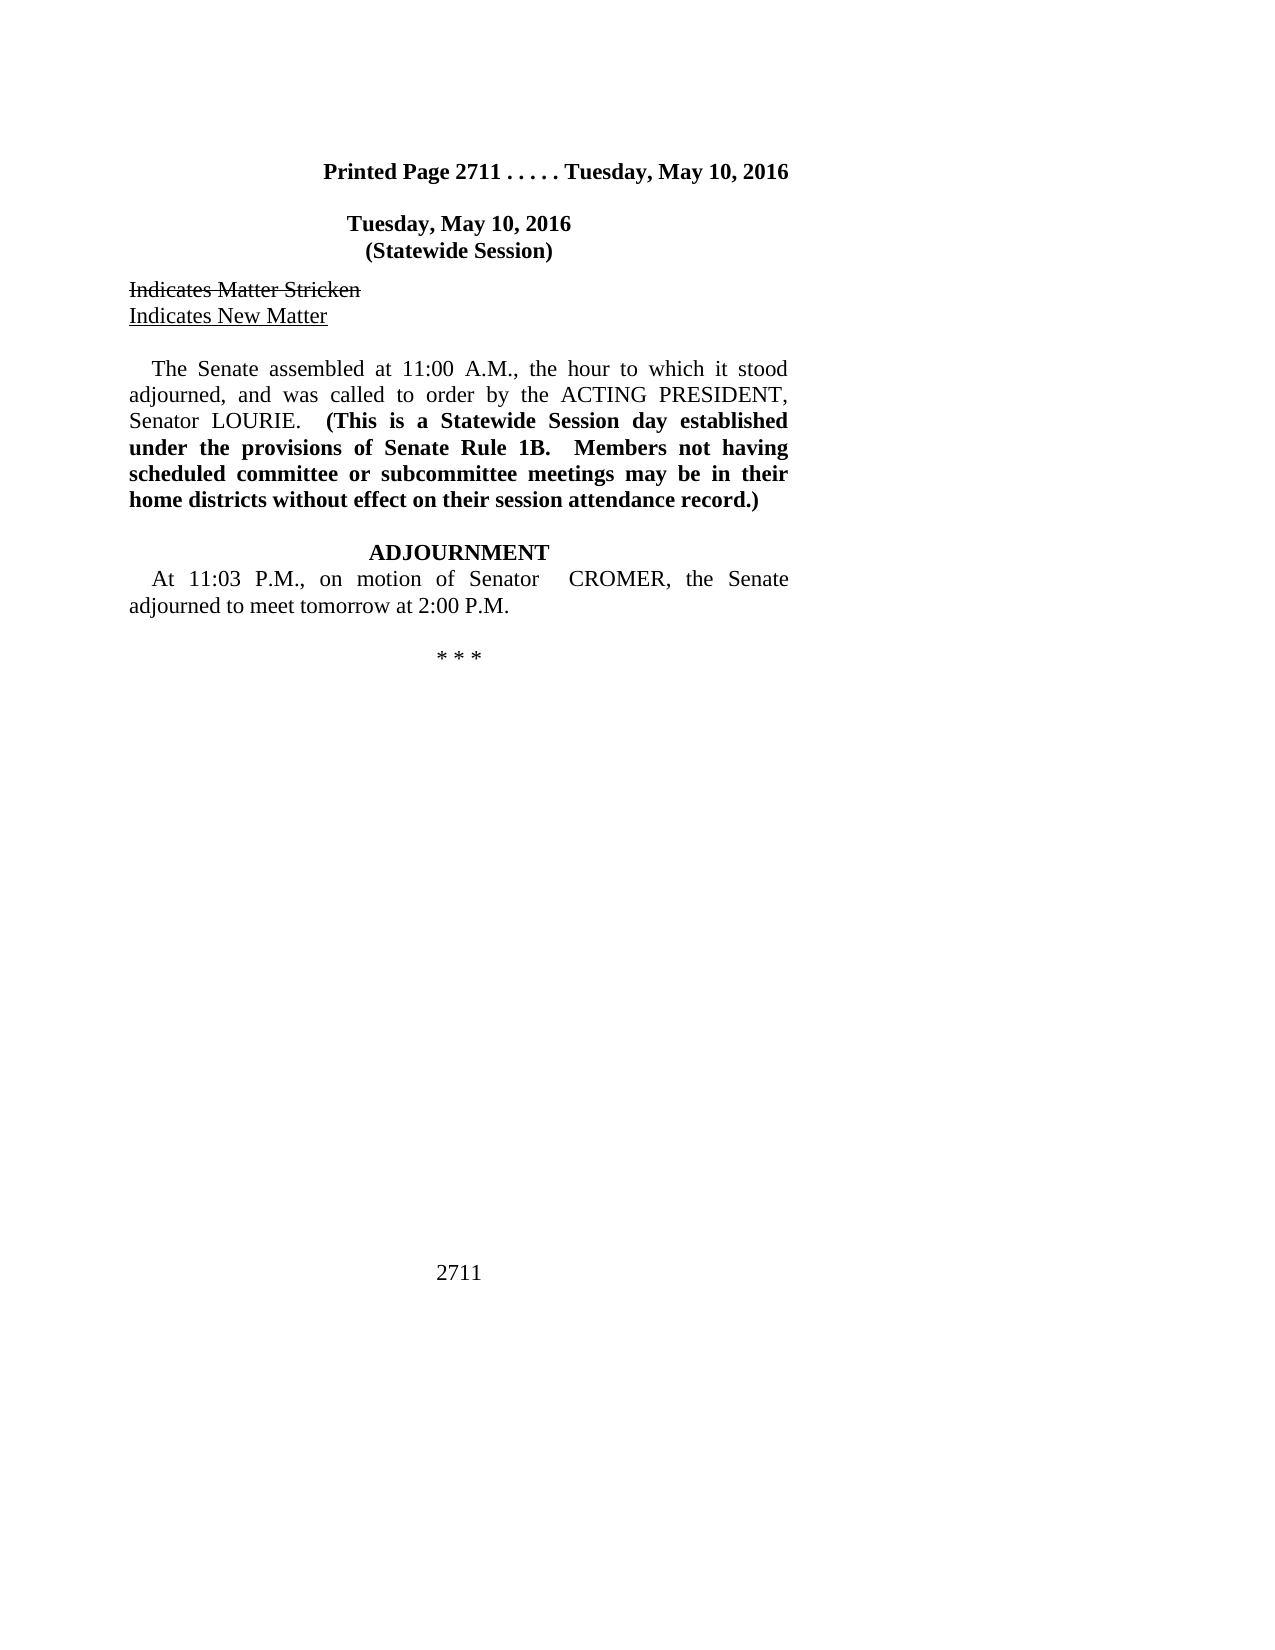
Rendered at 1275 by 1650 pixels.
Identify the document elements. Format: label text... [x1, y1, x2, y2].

text Indicates Matter Stricken [129, 276, 789, 302]
text ADJOURNMENT [129, 539, 789, 566]
text Printed Page 2711 . . . . . Tuesday, May 10, 2016 [129, 158, 789, 184]
text (Statewide Session) [129, 237, 789, 263]
text The Senate assembled at 11:00 A.M., the hour to which it stood adjourned, and was called to order by the ACTING PRESIDENT, Senator LOURIE. (This is a Statewide Session day established under the provisions of Senate Rule 1B. Members not having scheduled committee or subcommittee meetings may be in their home districts without effect on their session attendance record.) [129, 355, 789, 513]
text Indicates New Matter [129, 302, 789, 328]
text At 11:03 P.M., on motion of Senator CROMER, the Senate adjourned to meet tomorrow at 2:00 P.M. [129, 566, 789, 618]
text Tuesday, May 10, 2016 [129, 210, 789, 237]
text * * * [129, 644, 789, 671]
